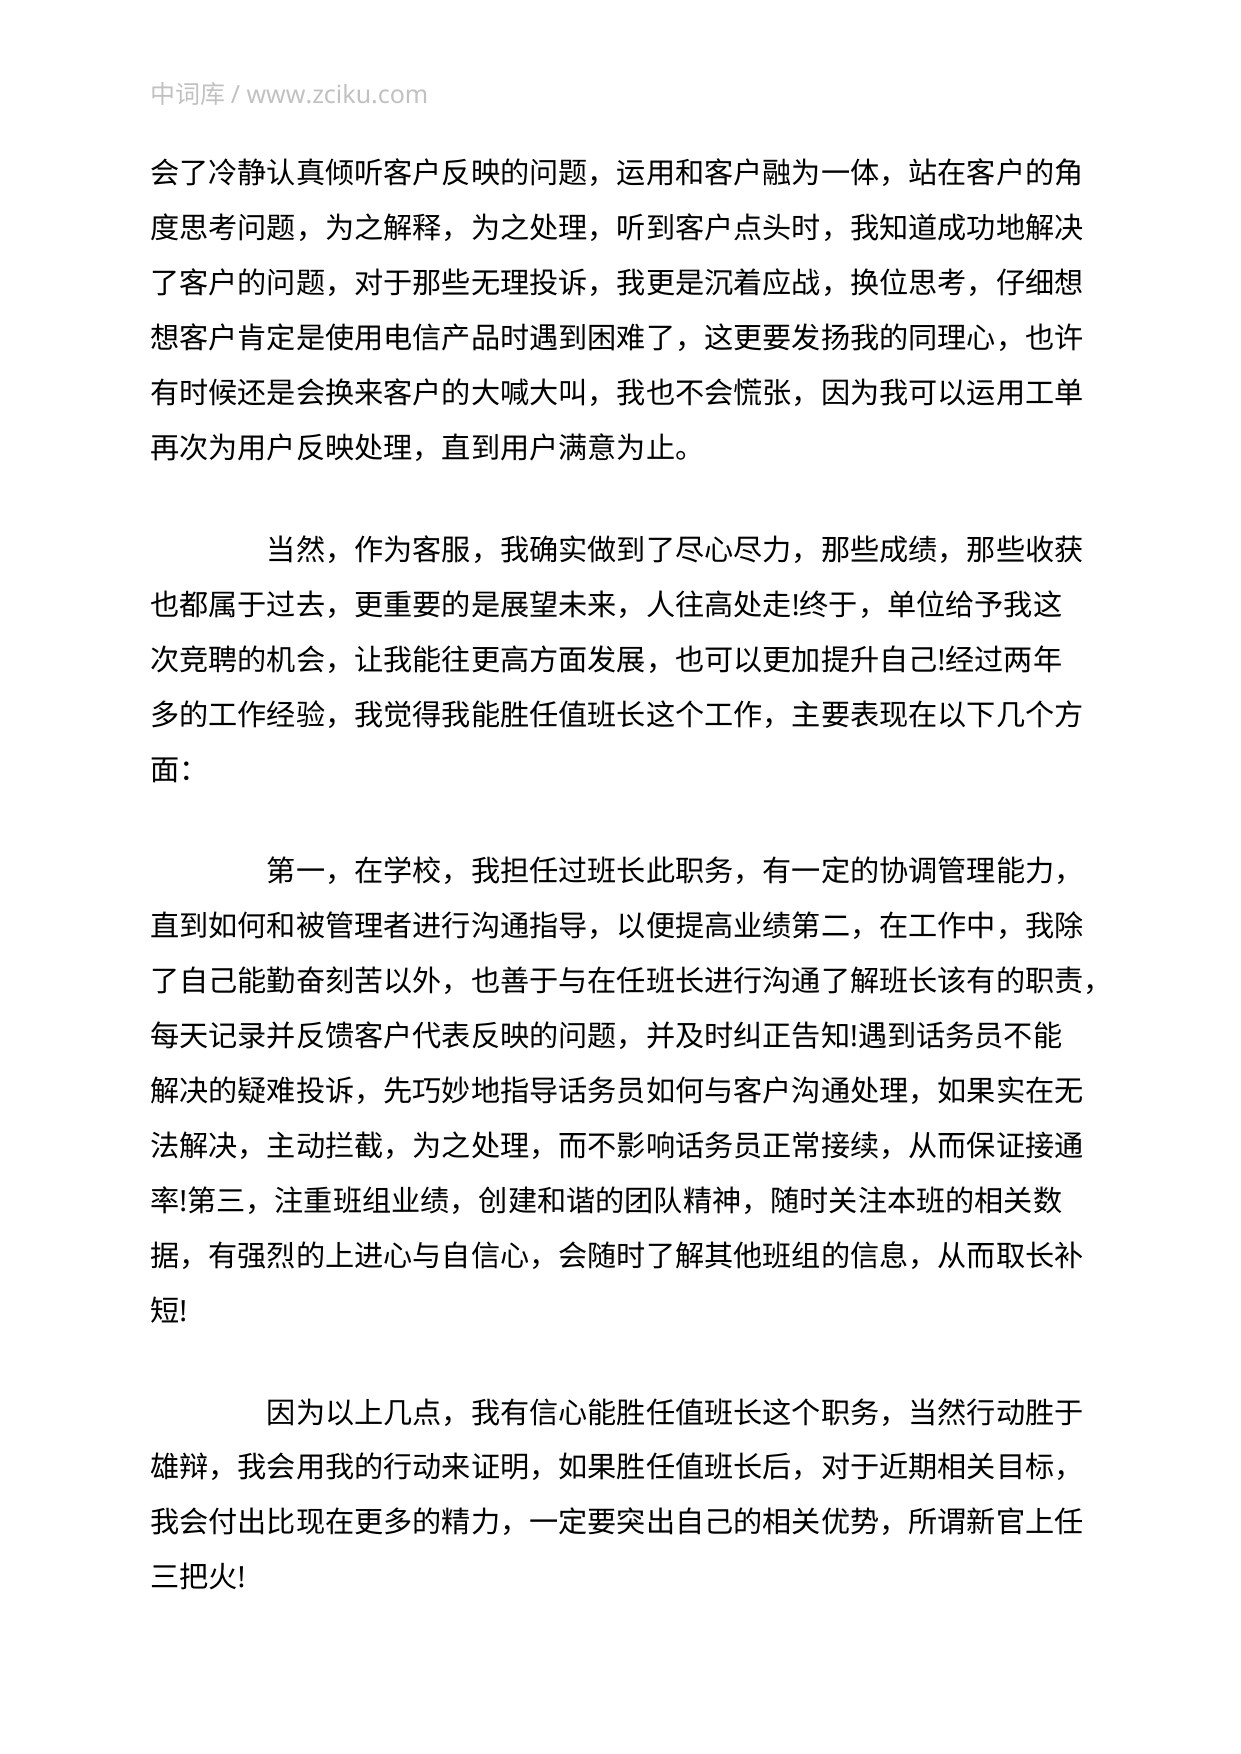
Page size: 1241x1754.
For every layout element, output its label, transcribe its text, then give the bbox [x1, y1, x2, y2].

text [150, 150, 1090, 467]
text 第一，在学校，我担任过班长此职务，有一定的协调管理能力，直到如何和被管理者进行沟通指导，以便提高业绩第二，在工作中，我除了自己能勤奋刻苦以外，也善于与在任班长进行沟通了解班长该有的职责，每天记录并反馈客户代表反映的问题，并及时纠正告知!遇到话务员不能解决的疑难投诉，先巧妙地指导话务员如何与客户沟通处理，如果实在无法解决，主动拦截，为之处理，而不影响话务员正常接续，从而保证接通率!第三，注重班组业绩，创建和谐的团队精神，随时关注本班的相关数据，有强烈的上进心与自信心，会随时了解其他班组的信息，从而取长补短! [150, 848, 1090, 1329]
text 因为以上几点，我有信心能胜任值班长这个职务，当然行动胜于雄辩，我会用我的行动来证明，如果胜任值班长后，对于近期相关目标，我会付出比现在更多的精力，一定要突出自己的相关优势，所谓新官上任三把火! [150, 1389, 1090, 1596]
text 当然，作为客服，我确实做到了尽心尽力，那些成绩，那些收获也都属于过去，更重要的是展望未来，人往高处走!终于，单位给予我这次竞聘的机会，让我能往更高方面发展，也可以更加提升自己!经过两年多的工作经验，我觉得我能胜任值班长这个工作，主要表现在以下几个方面： [150, 526, 1090, 788]
